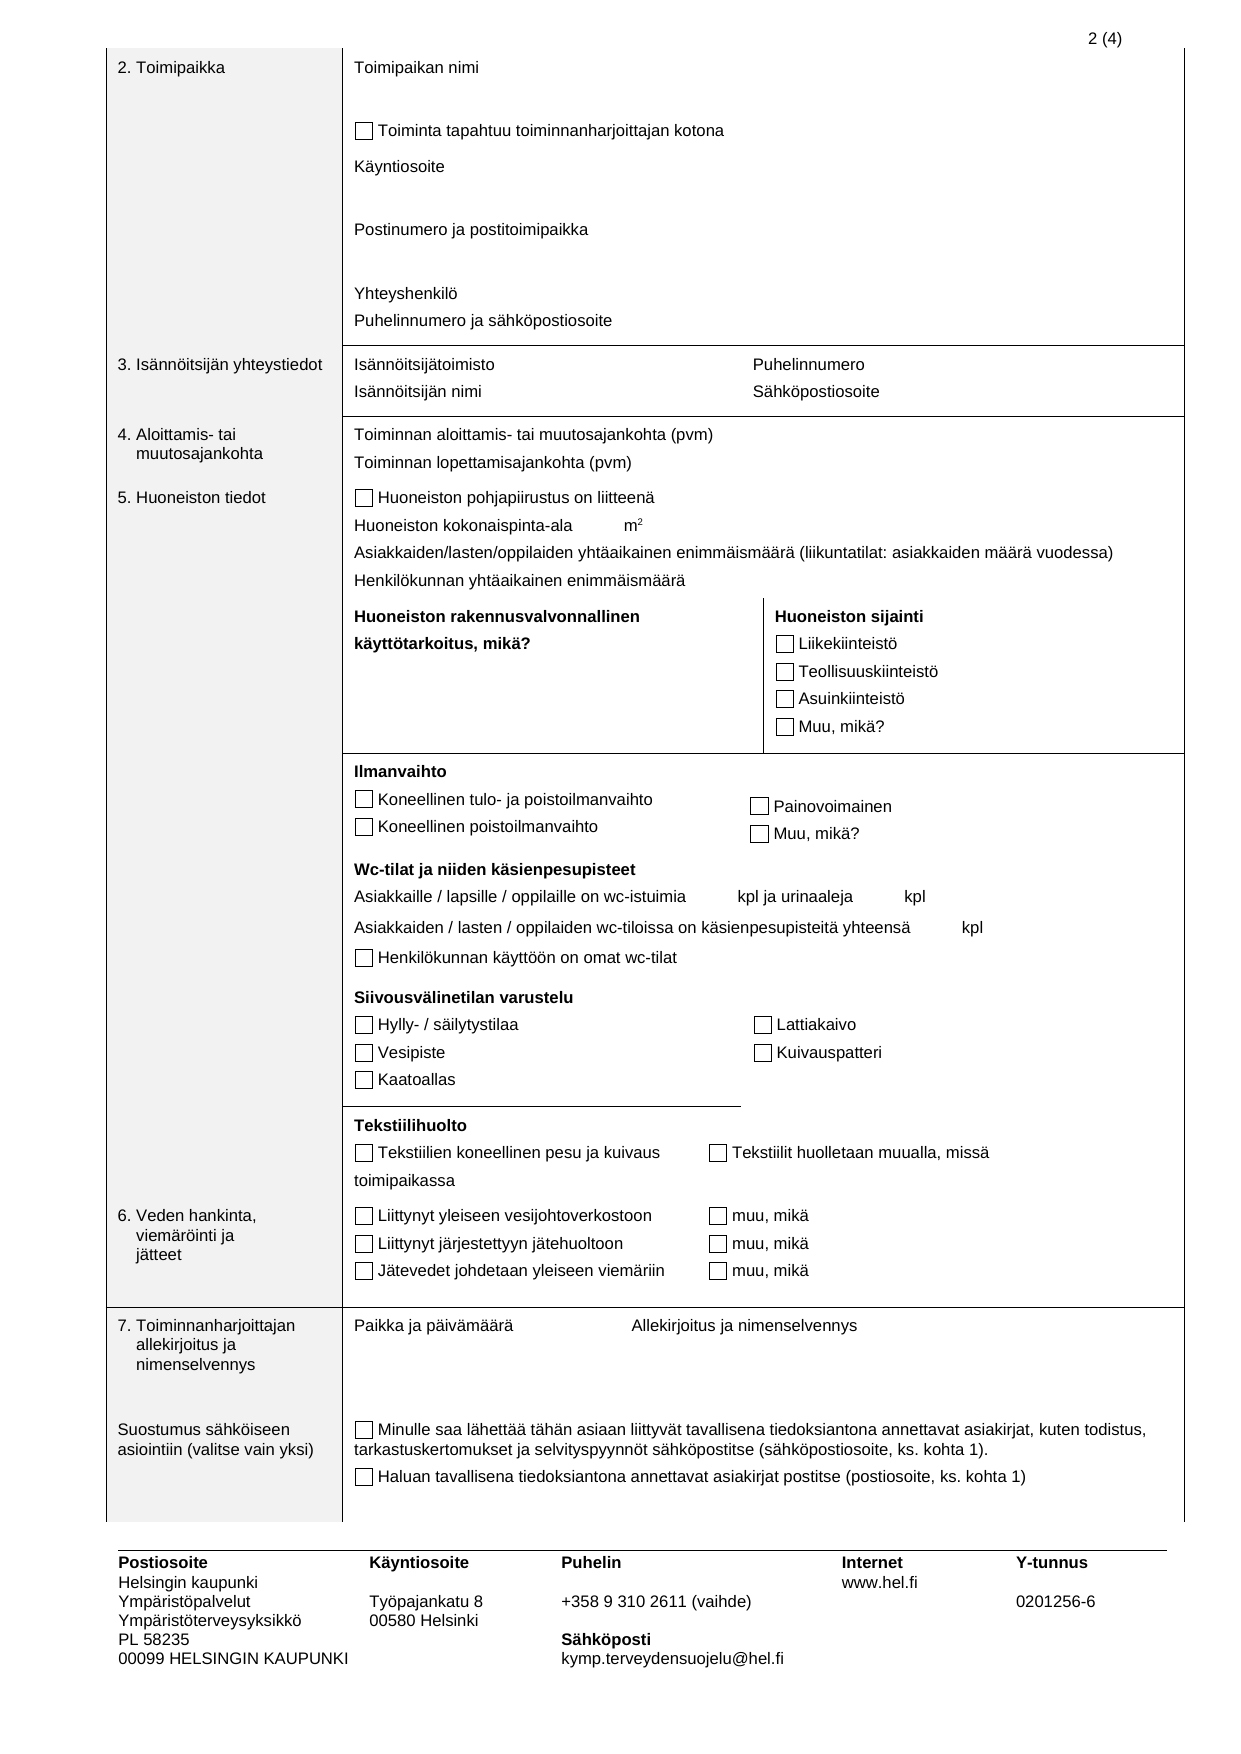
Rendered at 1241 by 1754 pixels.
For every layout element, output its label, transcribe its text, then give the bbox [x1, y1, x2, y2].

table_cell Wc-tilat ja niiden käsienpesupisteet Asiakkaille / lapsille / oppilaille on wc-istuimia kpl ja urinaaleja kpl Asiakkaiden / lasten / oppilaiden wc-tiloissa on käsienpesupisteitä yhteensä kpl Henkilökunnan käyttöön on omat wc-tilat [343, 851, 1184, 979]
table_cell Toiminnan aloittamis- tai muutosajankohta (pvm) Toiminnan lopettamisajankohta (pvm) [343, 417, 1184, 480]
table_cell Käyntiosoite [343, 149, 1184, 212]
table_cell 6. Veden hankinta, viemäröinti ja jätteet [107, 1198, 342, 1307]
table_cell Huoneiston pohjapiirustus on liitteenä Huoneiston kokonaispinta-ala m2 Asiakkaiden/lasten/oppilaiden yhtäaikainen enimmäismäärä (liikuntatilat: asiakkaiden määrä vuodessa) Henkilökunnan yhtäaikainen enimmäismäärä [343, 480, 1184, 598]
table_cell 3. Isännöitsijän yhteystiedot [107, 345, 342, 416]
table_cell Paikka ja päivämäärä [343, 1308, 620, 1412]
table_cell 5. Huoneiston tiedot [107, 480, 342, 1198]
table_cell Yhteyshenkilö Puhelinnumero ja sähköpostiosoite [343, 275, 1184, 345]
table_cell Suostumus sähköiseen asiointiin (valitse vain yksi) [107, 1412, 342, 1522]
table_cell Huoneiston sijainti Liikekiinteistö Teollisuuskiinteistö Asuinkiinteistö Muu, mikä? [764, 598, 1184, 752]
table_cell Ilmanvaihto Koneellinen tulo- ja poistoilmanvaihto Koneellinen poistoilmanvaihto [343, 754, 738, 851]
table_cell 7. Toiminnanharjoittajan allekirjoitus ja nimenselvennys [107, 1308, 342, 1412]
table_cell Puhelinnumero Sähköpostiosoite [741, 346, 1184, 416]
table_cell Tekstiilit huolletaan muualla, missä [697, 1106, 1184, 1198]
table_cell Huoneiston rakennusvalvonnallinen käyttötarkoitus, mikä? [343, 598, 763, 752]
table_cell Minulle saa lähettää tähän asiaan liittyvät tavallisena tiedoksiantona annettavat asiakirjat, kuten todistus, tarkastuskertomukset ja selvityspyynnöt sähköpostitse (sähköpostiosoite, ks. kohta 1). Haluan tavallisena tiedoksiantona annettavat asiakirjat postitse (postiosoite, ks. kohta 1) [343, 1412, 1184, 1522]
table_cell Painovoimainen Muu, mikä? [738, 754, 1184, 851]
table_cell 4. Aloittamis- tai muutosajankohta [107, 416, 342, 480]
table_cell Allekirjoitus ja nimenselvennys [620, 1308, 1184, 1412]
table_cell Postinumero ja postitoimipaikka [343, 212, 1184, 275]
table_cell Siivousvälinetilan varustelu Hylly- / säilytystilaa Vesipiste Kaatoallas [343, 979, 741, 1106]
table_cell Liittynyt yleiseen vesijohtoverkostoon Liittynyt järjestettyyn jätehuoltoon Jätevedet johdetaan yleiseen viemäriin [343, 1198, 697, 1307]
table_cell Tekstiilihuolto Tekstiilien koneellinen pesu ja kuivaus toimipaikassa [343, 1107, 697, 1198]
table_cell Isännöitsijätoimisto Isännöitsijän nimi [343, 346, 741, 416]
table_cell Toiminta tapahtuu toiminnanharjoittajan kotona [343, 113, 1184, 148]
table_cell Lattiakaivo Kuivauspatteri [741, 979, 1184, 1106]
table_cell Toimipaikan nimi [343, 48, 1184, 113]
table_cell 2. Toimipaikka [107, 48, 342, 345]
table_cell muu, mikä muu, mikä muu, mikä [697, 1198, 1184, 1307]
